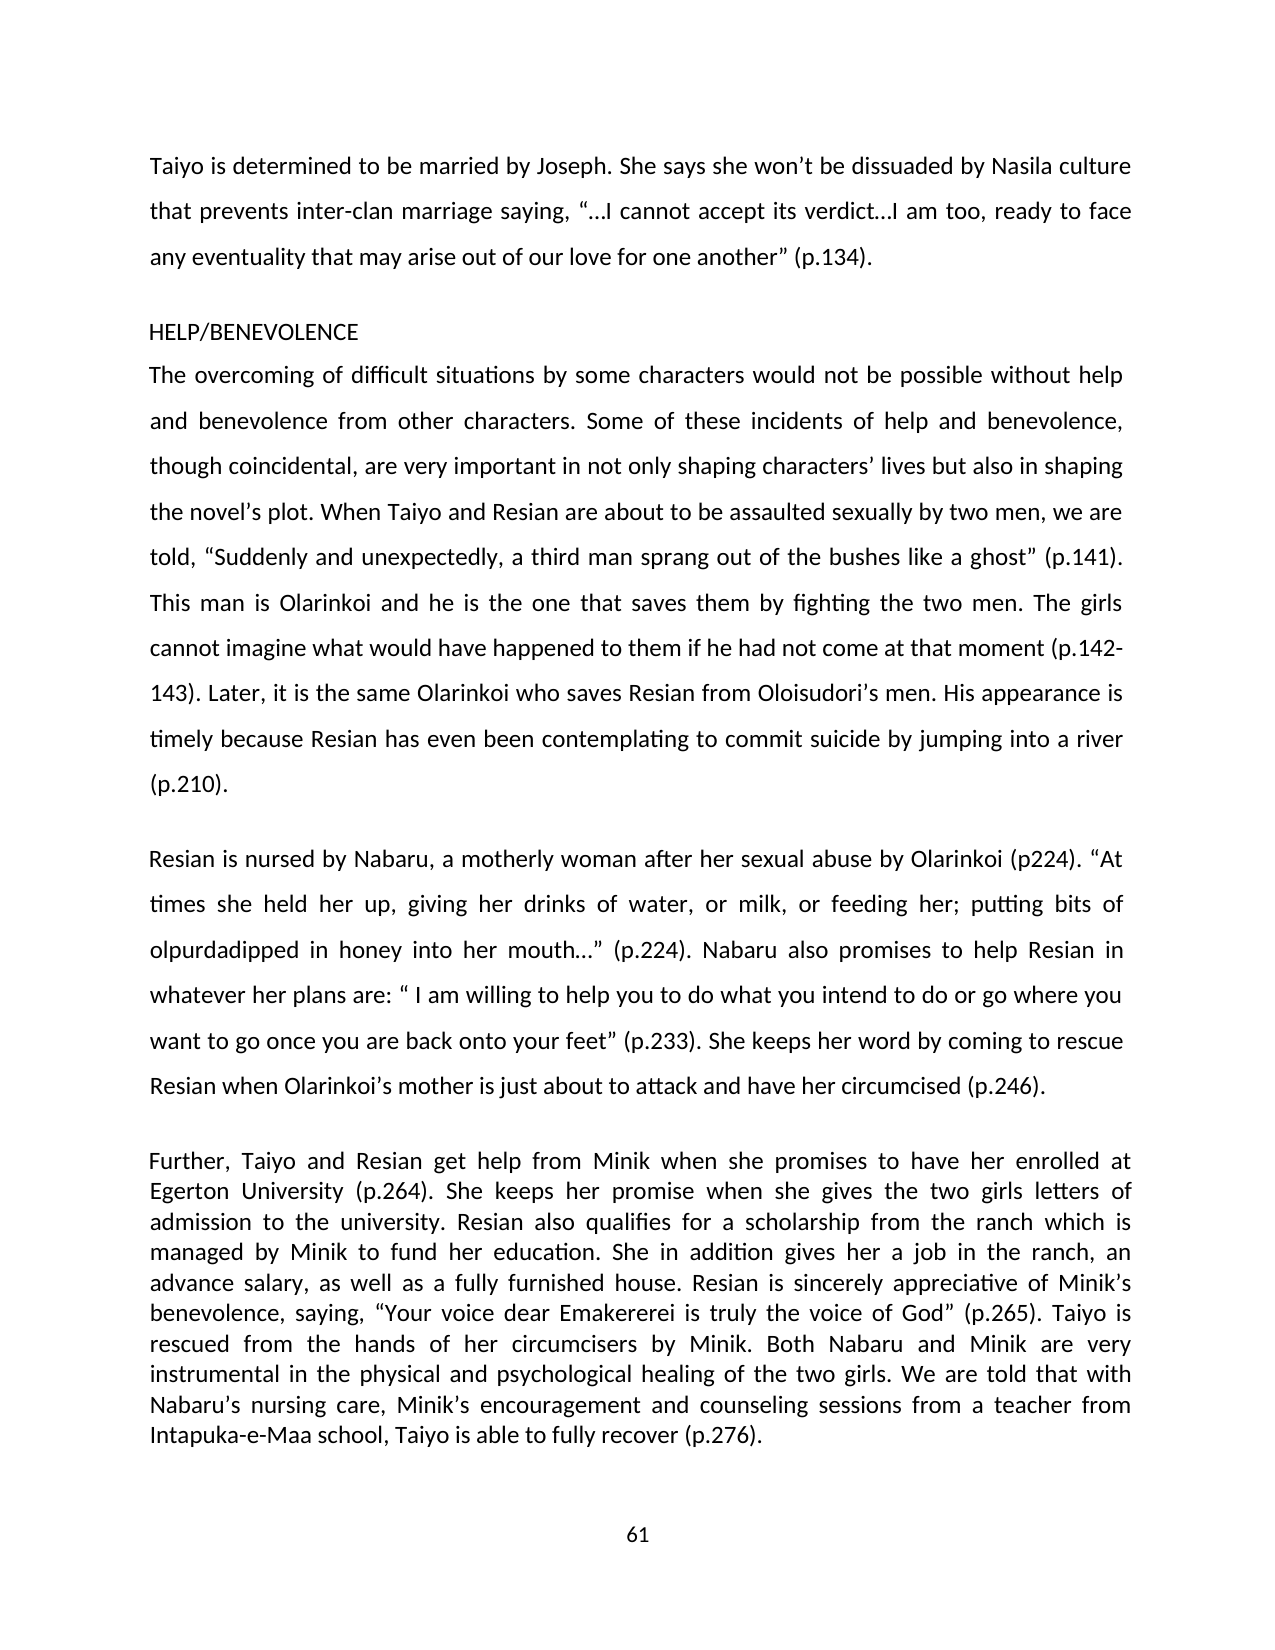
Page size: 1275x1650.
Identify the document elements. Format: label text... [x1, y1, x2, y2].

text Further, Taiyo and Resian get help from Minik when she promises to have her enrolled at Egerton University (p.264). She keeps her promise when she gives the two girls letters of admission to the university. Resian also qualifies for a scholarship from the ranch which is managed by Minik to fund her education. She in addition gives her a job in the ranch, an advance salary, as well as a fully furnished house. Resian is sincerely appreciative of Minik’s benevolence, saying, “Your voice dear Emakererei is truly the voice of God” (p.265). Taiyo is rescued from the hands of her circumcisers by Minik. Both Nabaru and Minik are very instrumental in the physical and psychological healing of the two girls. We are told that with Nabaru’s nursing care, Minik’s encouragement and counseling sessions from a teacher from Intapuka-e-Maa school, Taiyo is able to fully recover (p.276). [148, 1145, 1133, 1450]
text HELP/BENEVOLENCE [148, 316, 1133, 346]
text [148, 150, 1133, 271]
text The overcoming of difficult situations by some characters would not be possible without help and benevolence from other characters. Some of these incidents of help and benevolence, though coincidental, are very important in not only shaping characters’ lives but also in shaping the novel’s plot. When Taiyo and Resian are about to be assaulted sexually by two men, we are told, “Suddenly and unexpectedly, a third man sprang out of the bushes like a ghost” (p.141). This man is Olarinkoi and he is the one that saves them by fighting the two men. The girls cannot imagine what would have happened to them if he had not come at that moment (p.142-143). Later, it is the same Olarinkoi who saves Resian from Oloisudori’s men. His appearance is timely because Resian has even been contemplating to commit suicide by jumping into a river (p.210). [148, 359, 1125, 799]
text Resian is nursed by Nabaru, a motherly woman after her sexual abuse by Olarinkoi (p224). “At times she held her up, giving her drinks of water, or milk, or feeding her; putting bits of olpurdadipped in honey into her mouth…” (p.224). Nabaru also promises to help Resian in whatever her plans are: “ I am willing to help you to do what you intend to do or go where you want to go once you are back onto your feet” (p.233). She keeps her word by coming to rescue Resian when Olarinkoi’s mother is just about to attack and have her circumcised (p.246). [148, 843, 1125, 1101]
